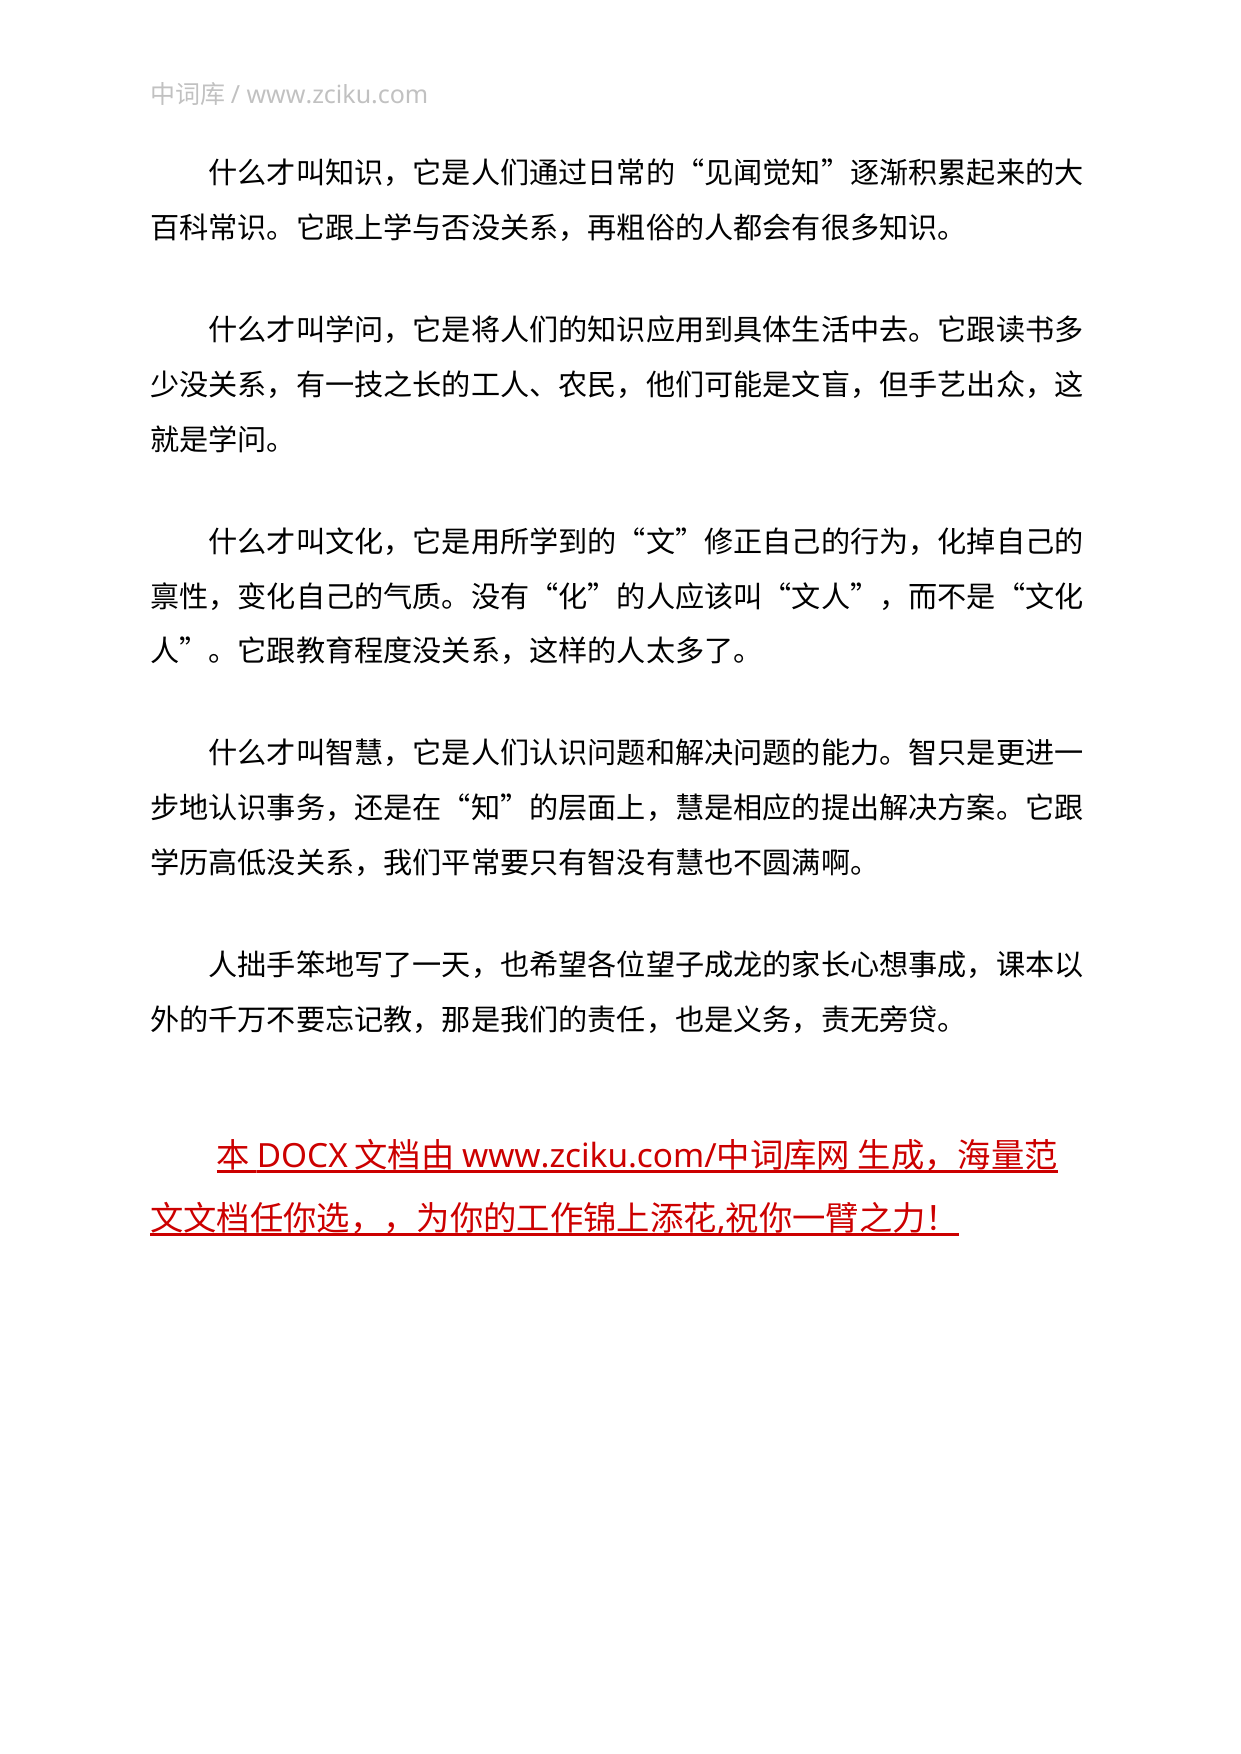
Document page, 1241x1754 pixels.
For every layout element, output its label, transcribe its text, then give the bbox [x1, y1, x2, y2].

text 人拙手笨地写了一天，也希望各位望子成龙的家长心想事成，课本以外的千万不要忘记教，那是我们的责任，也是义务，责无旁贷。 [150, 941, 1090, 1038]
text 什么才叫智慧，它是人们认识问题和解决问题的能力。智只是更进一步地认识事务，还是在“知”的层面上，慧是相应的提出解决方案。它跟学历高低没关系，我们平常要只有智没有慧也不圆满啊。 [150, 730, 1090, 882]
text 什么才叫知识，它是人们通过日常的“见闻觉知”逐渐积累起来的大百科常识。它跟上学与否没关系，再粗俗的人都会有很多知识。 [150, 150, 1090, 247]
text 本DOCX文档由 www.zciku.com/中词库网 生成，海量范文文档任你选，，为你的工作锦上添花,祝你一臂之力！ [150, 1129, 1090, 1241]
text 什么才叫文化，它是用所学到的“文”修正自己的行为，化掉自己的禀性，变化自己的气质。没有“化”的人应该叫“文人”，而不是“文化人”。它跟教育程度没关系，这样的人太多了。 [150, 518, 1090, 670]
text 什么才叫学问，它是将人们的知识应用到具体生活中去。它跟读书多少没关系，有一技之长的工人、农民，他们可能是文盲，但手艺出众，这就是学问。 [150, 307, 1090, 459]
